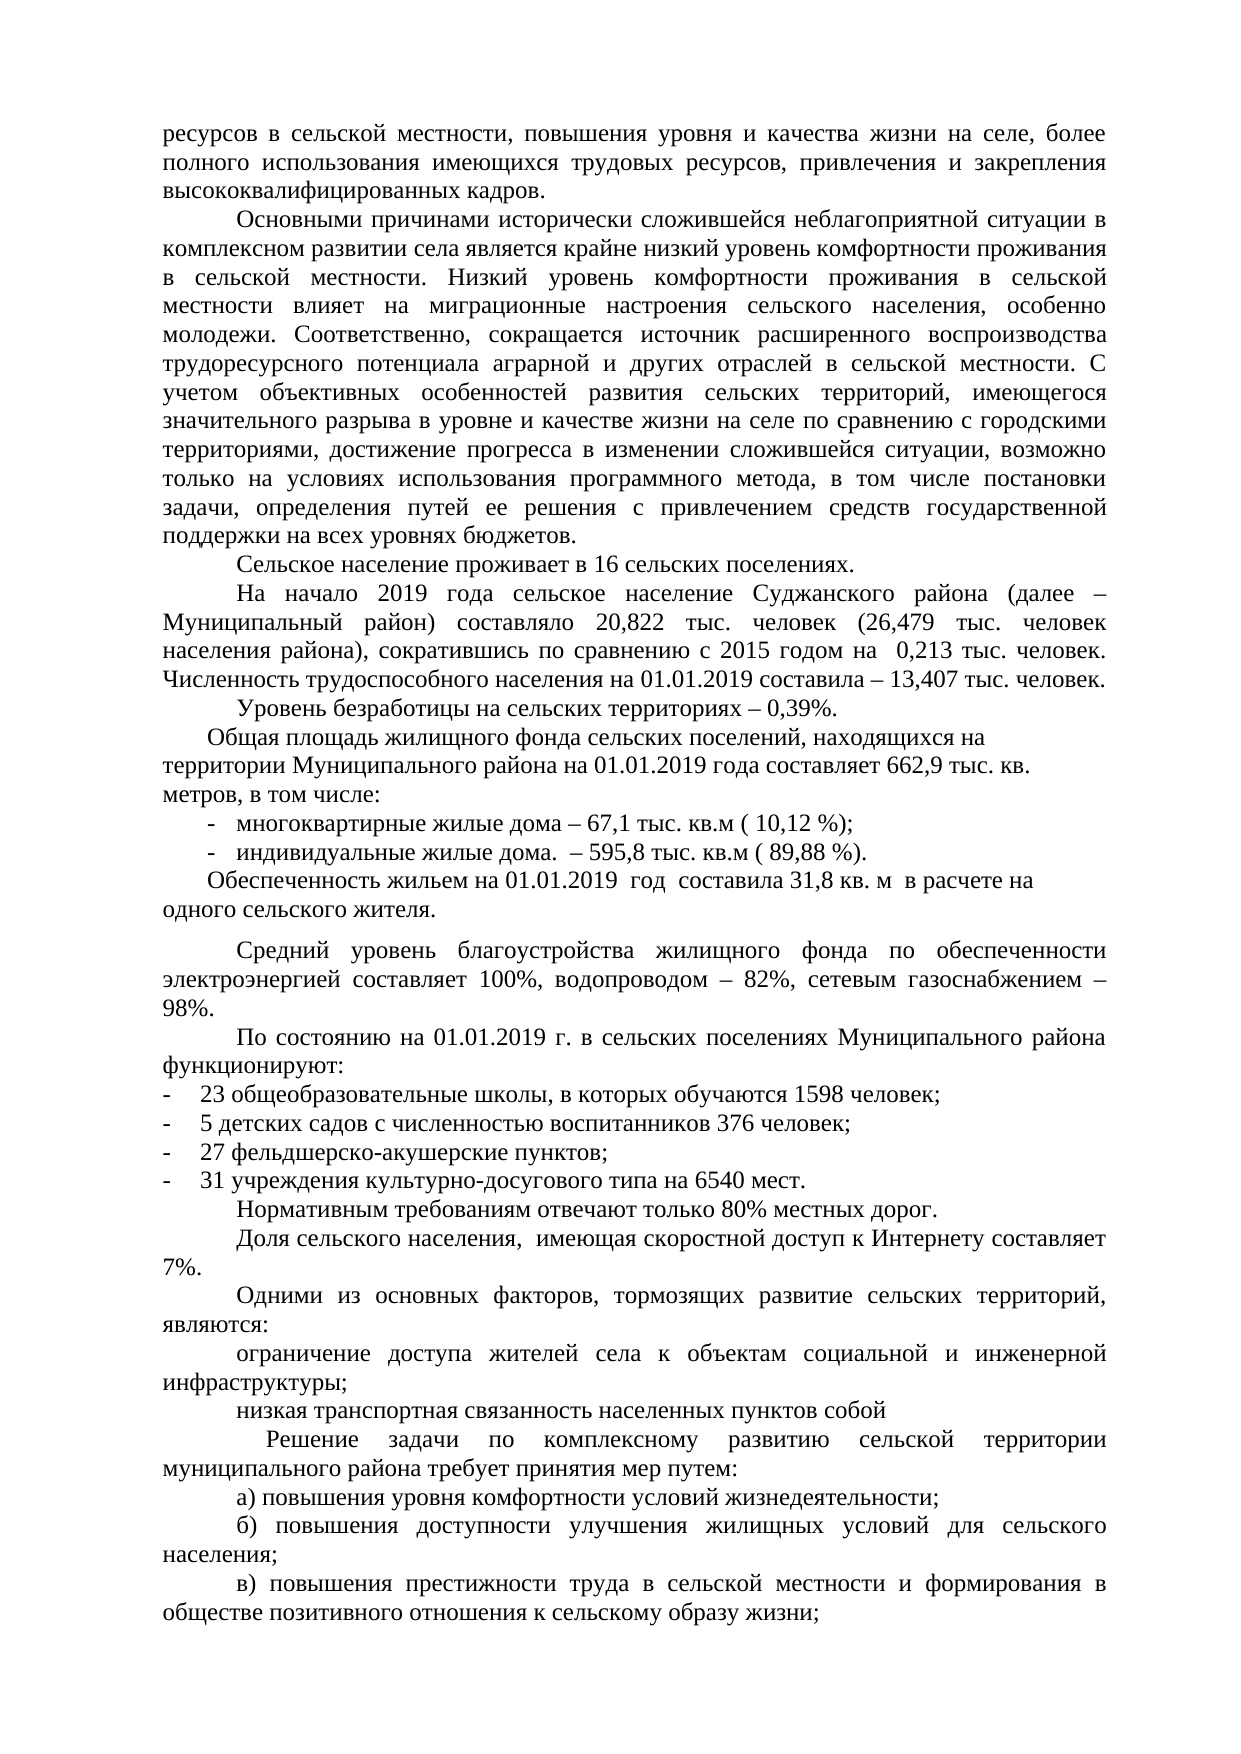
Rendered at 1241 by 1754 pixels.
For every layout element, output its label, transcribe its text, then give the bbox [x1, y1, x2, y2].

text б) повышения доступности улучшения жилищных условий для сельского населения; [162, 1511, 1107, 1568]
list индивидуальные жилые дома. – 595,8 тыс. кв.м ( 89,88 %). [162, 837, 1107, 866]
text Доля сельского населения, имеющая скоростной доступ к Интернету составляет 7%. [162, 1223, 1107, 1281]
text Основными причинами исторически сложившейся неблагоприятной ситуации в комплексном развитии села является крайне низкий уровень комфортности проживания в сельской местности. Низкий уровень комфортности проживания в сельской местности влияет на миграционные настроения сельского населения, особенно молодежи. Соответственно, сокращается источник расширенного воспроизводства трудоресурсного потенциала аграрной и других отраслей в сельской местности. С учетом объективных особенностей развития сельских территорий, имеющегося значительного разрыва в уровне и качестве жизни на селе по сравнению с городскими территориями, достижение прогресса в изменении сложившейся ситуации, возможно только на условиях использования программного метода, в том числе постановки задачи, определения путей ее решения с привлечением средств государственной поддержки на всех уровнях бюджетов. [162, 204, 1107, 549]
text Сельское население проживает в 16 сельских поселениях. [162, 549, 1107, 578]
text На начало 2019 года сельское население Суджанского района (далее – Муниципальный район) составляло 20,822 тыс. человек (26,479 тыс. человек населения района), сократившись по сравнению с 2015 годом на 0,213 тыс. человек. Численность трудоспособного населения на 01.01.2019 составила – 13,407 тыс. человек. [162, 578, 1107, 693]
text Средний уровень благоустройства жилищного фонда по обеспеченности электроэнергией составляет 100%, водопроводом – 82%, сетевым газоснабжением – 98%. [162, 936, 1107, 1022]
text Решение задачи по комплексному развитию сельской территории муниципального района требует принятия мер путем: [162, 1424, 1107, 1482]
text Одними из основных факторов, тормозящих развитие сельских территорий, являются: [162, 1281, 1107, 1338]
text По состоянию на 01.01.2019 г. в сельских поселениях Муниципального района функционируют: [162, 1022, 1107, 1079]
text а) повышения уровня комфортности условий жизнедеятельности; [162, 1482, 1107, 1511]
list многоквартирные жилые дома – 67,1 тыс. кв.м ( 10,12 %); [162, 808, 1107, 837]
text в) повышения престижности труда в сельской местности и формирования в обществе позитивного отношения к сельскому образу жизни; [162, 1568, 1107, 1626]
list 27 фельдшерско-акушерские пунктов; [162, 1137, 1107, 1166]
text Обеспеченность жильем на 01.01.2019 год составила 31,8 кв. м в расчете на одного сельского жителя. [162, 866, 1107, 923]
text низкая транспортная связанность населенных пунктов собой [162, 1396, 1107, 1424]
list 5 детских садов с численностью воспитанников 376 человек; [162, 1108, 1107, 1137]
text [162, 118, 1107, 204]
text ограничение доступа жителей села к объектам социальной и инженерной инфраструктуры; [162, 1338, 1107, 1396]
text Общая площадь жилищного фонда сельских поселений, находящихся на территории Муниципального района на 01.01.2019 года составляет 662,9 тыс. кв. метров, в том числе: [162, 722, 1107, 808]
list 23 общеобразовательные школы, в которых обучаются 1598 человек; [162, 1079, 1107, 1108]
text Нормативным требованиям отвечают только 80% местных дорог. [162, 1194, 1107, 1223]
text Уровень безработицы на сельских территориях – 0,39%. [162, 693, 1107, 722]
list 31 учреждения культурно-досугового типа на 6540 мест. [162, 1166, 1107, 1194]
